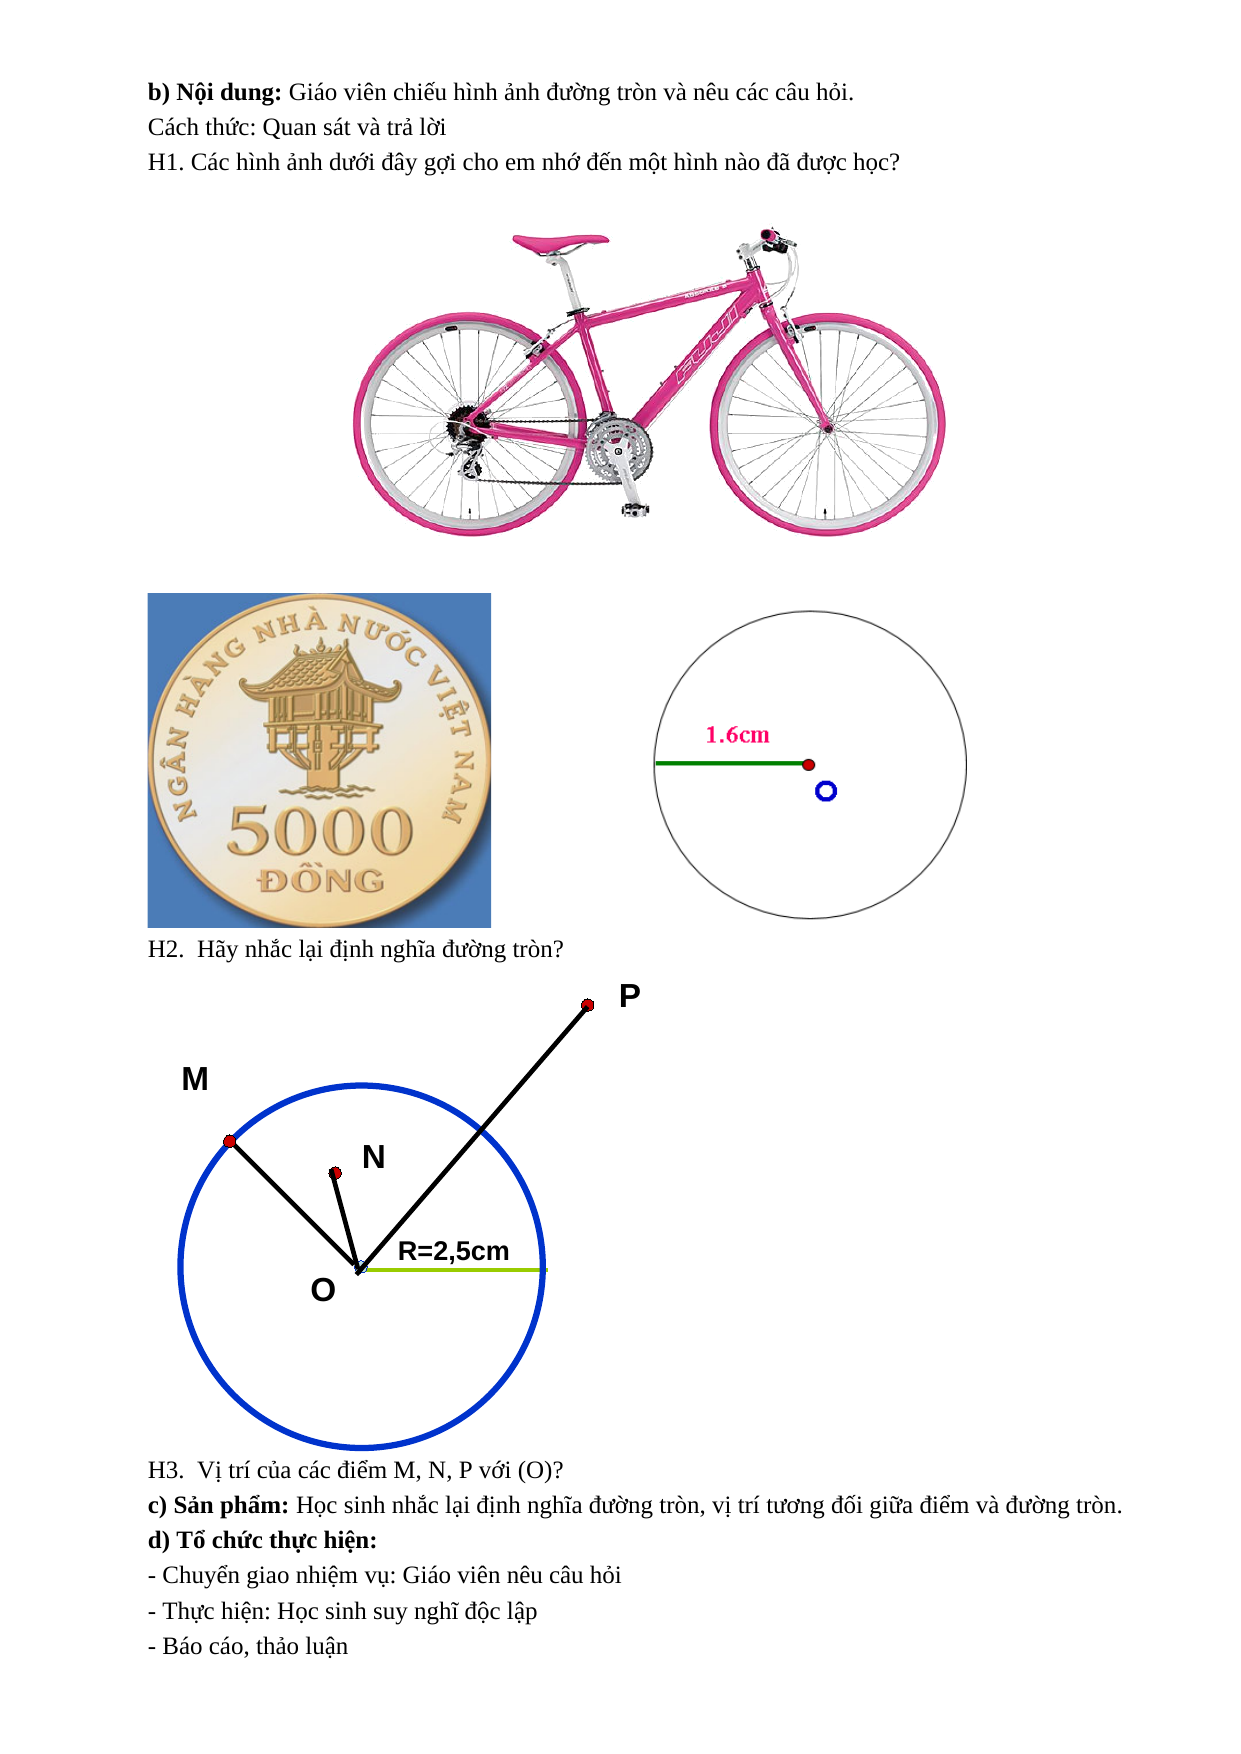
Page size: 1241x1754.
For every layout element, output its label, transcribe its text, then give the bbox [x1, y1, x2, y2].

picture [340, 182, 959, 585]
picture [634, 591, 979, 928]
text - Chuyển giao nhiệm vụ: Giáo viên nêu câu hỏi [148, 1561, 1152, 1589]
text b) Nội dung: Giáo viên chiếu hình ảnh đường tròn và nêu các câu hỏi. [148, 77, 1152, 106]
text H2. Hãy nhắc lại định nghĩa đường tròn? [148, 934, 1152, 963]
picture [147, 593, 492, 928]
text c) Sản phẩm: Học sinh nhắc lại định nghĩa đường tròn, vị trí tương đối giữa điểm và đường tròn. [148, 1490, 1152, 1519]
text Cách thức: Quan sát và trả lời [148, 112, 1152, 141]
text d) Tổ chức thực hiện: [148, 1525, 1152, 1554]
text - Thực hiện: Học sinh suy nghĩ độc lập [148, 1596, 1152, 1624]
text - Báo cáo, thảo luận [148, 1631, 1152, 1660]
text H3. Vị trí của các điểm M, N, P với (O)? [148, 1455, 1152, 1484]
text H1. Các hình ảnh dưới đây gợi cho em nhớ đến một hình nào đã được học? [148, 147, 1152, 176]
